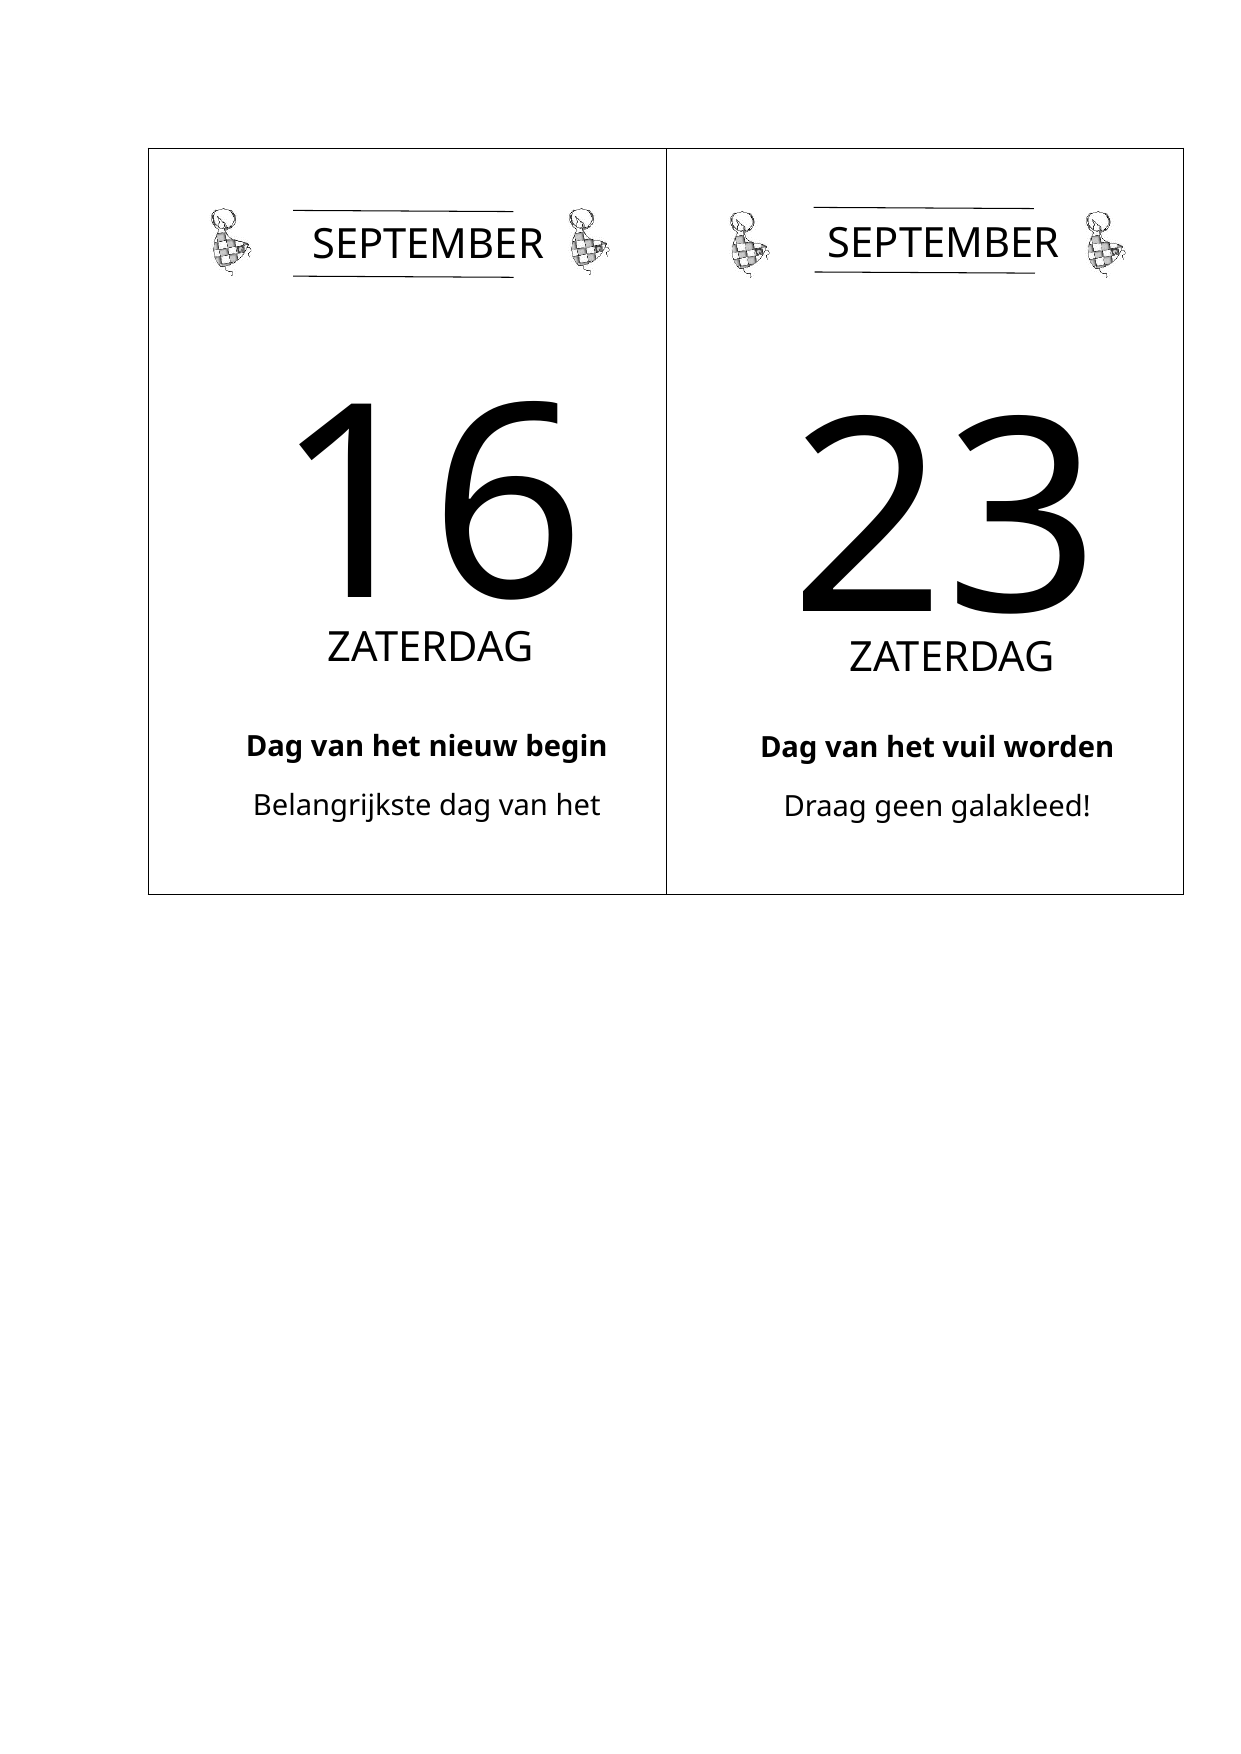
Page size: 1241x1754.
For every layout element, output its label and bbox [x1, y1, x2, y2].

picture [726, 208, 770, 277]
table_header [149, 149, 666, 894]
table_header [667, 149, 1183, 894]
picture [566, 205, 610, 274]
picture [207, 206, 252, 275]
picture [1082, 208, 1126, 277]
